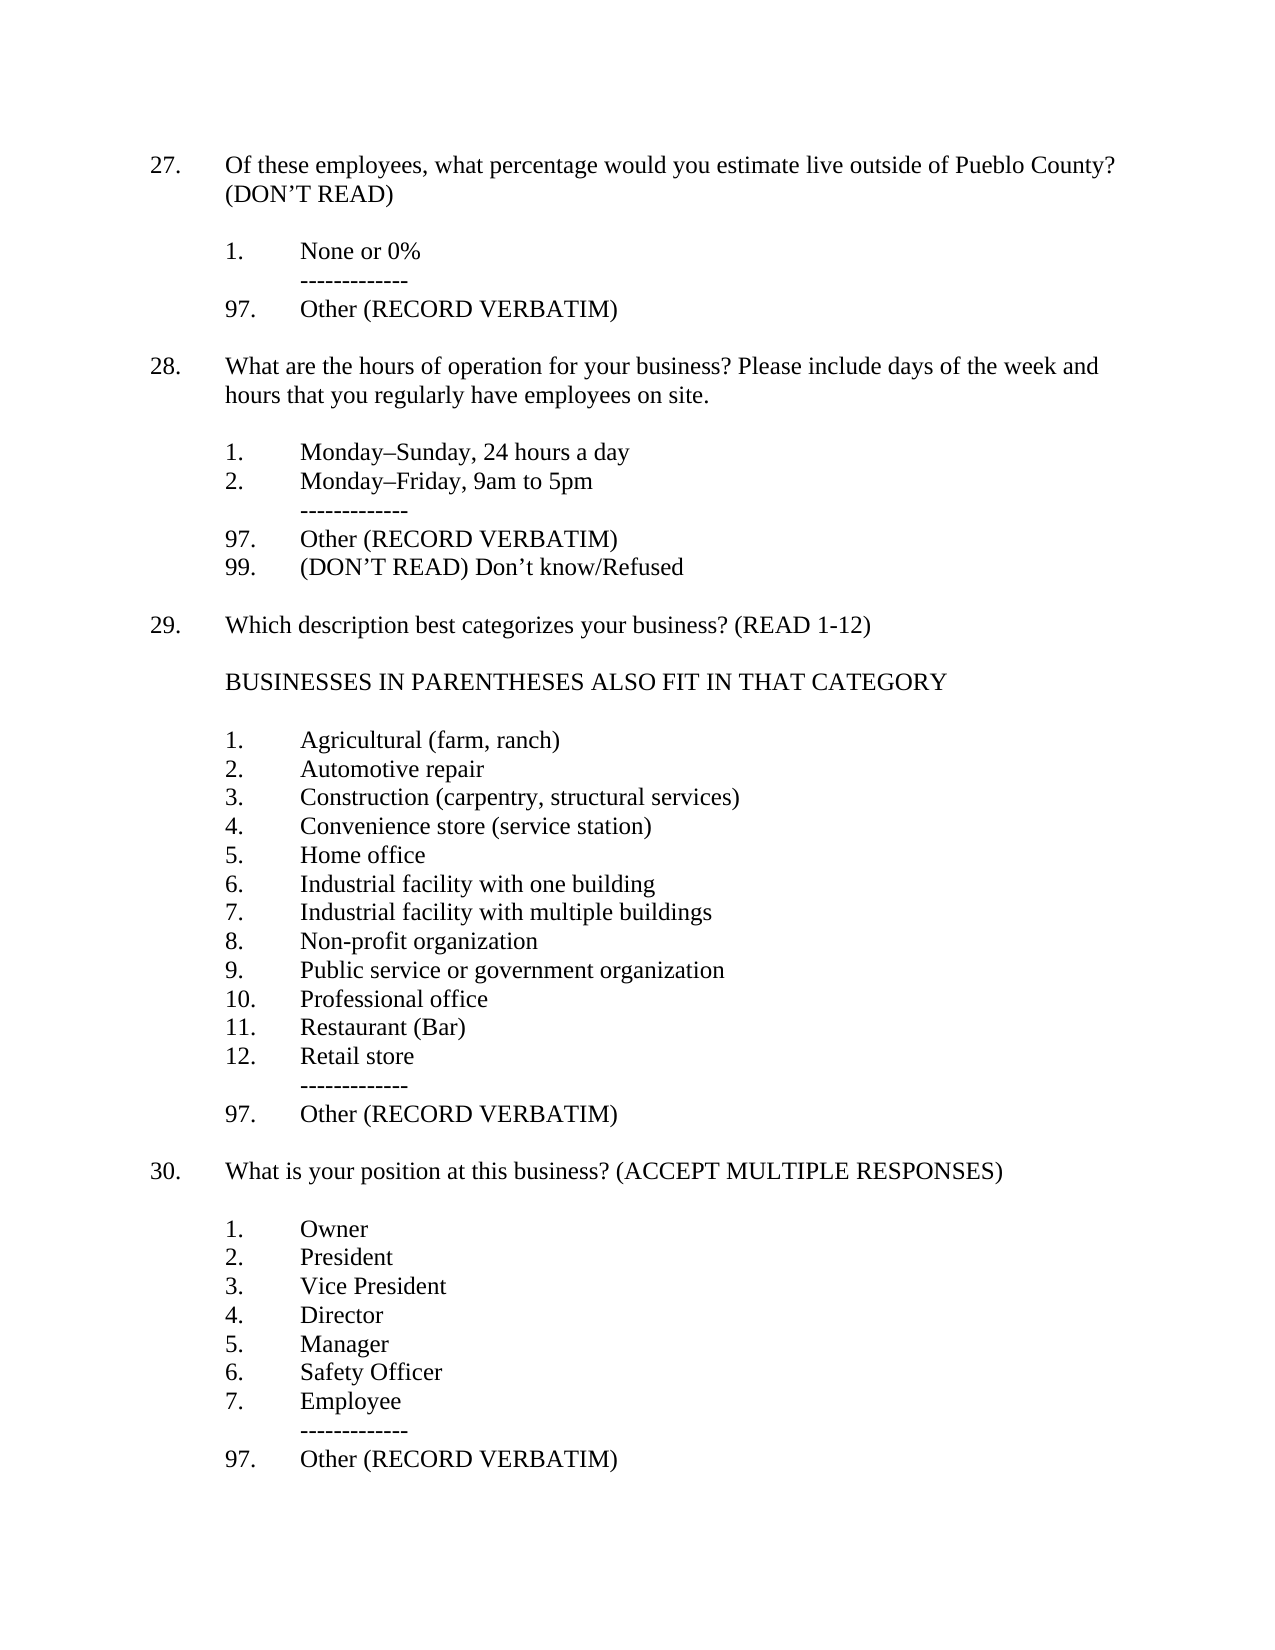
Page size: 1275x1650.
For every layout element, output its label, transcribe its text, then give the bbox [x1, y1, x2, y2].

list Monday–Sunday, 24 hours a day [225, 437, 1125, 466]
list Owner [225, 1214, 1125, 1242]
list Non-profit organization [225, 926, 1125, 955]
list Industrial facility with one building [225, 869, 1125, 897]
list Agricultural (farm, ranch) [225, 725, 1125, 754]
text 97. Other (RECORD VERBATIM) [225, 1444, 1125, 1472]
list Director [225, 1300, 1125, 1329]
list Automotive repair [225, 754, 1125, 782]
list What are the hours of operation for your business? Please include days of the week and hours that you regularly have employees on site. [150, 351, 1125, 409]
list Home office [225, 840, 1125, 869]
subtitle Of these employees, what percentage would you estimate live outside of ? (DON’T READ) [150, 150, 1125, 207]
list Construction (carpentry, structural services) [225, 782, 1125, 811]
list Retail store [225, 1041, 1125, 1070]
list Which description best categorizes your business? (READ 1-12) [150, 610, 1125, 639]
list Public service or government organization [225, 955, 1125, 984]
list Monday–Friday, [225, 466, 1125, 495]
list Safety Officer [225, 1357, 1125, 1386]
list Convenience store (service station) [225, 811, 1125, 840]
text ------------- [300, 1070, 1125, 1099]
list Employee [225, 1386, 1125, 1415]
list Manager [225, 1329, 1125, 1357]
list Restaurant (Bar) [225, 1012, 1125, 1041]
list None or 0% [225, 236, 1125, 265]
list President [225, 1242, 1125, 1271]
text 97. Other (RECORD VERBATIM) [225, 294, 1125, 322]
list BUSINESSES IN PARENTHESES ALSO FIT IN THAT CATEGORY [225, 667, 1125, 696]
text 97. Other (RECORD VERBATIM) [225, 1099, 1125, 1127]
list Vice President [225, 1271, 1125, 1300]
text 97. Other (RECORD VERBATIM) [225, 524, 1125, 552]
text ------------- [300, 1415, 1125, 1444]
text ------------- [300, 495, 1125, 524]
text 99. (DON’T READ) Don’t know/Refused [225, 552, 1125, 581]
text ------------- [300, 265, 1125, 294]
list Professional office [225, 984, 1125, 1012]
list What is your position at this business? (ACCEPT MULTIPLE RESPONSES) [150, 1156, 1125, 1185]
list Industrial facility with multiple buildings [225, 897, 1125, 926]
